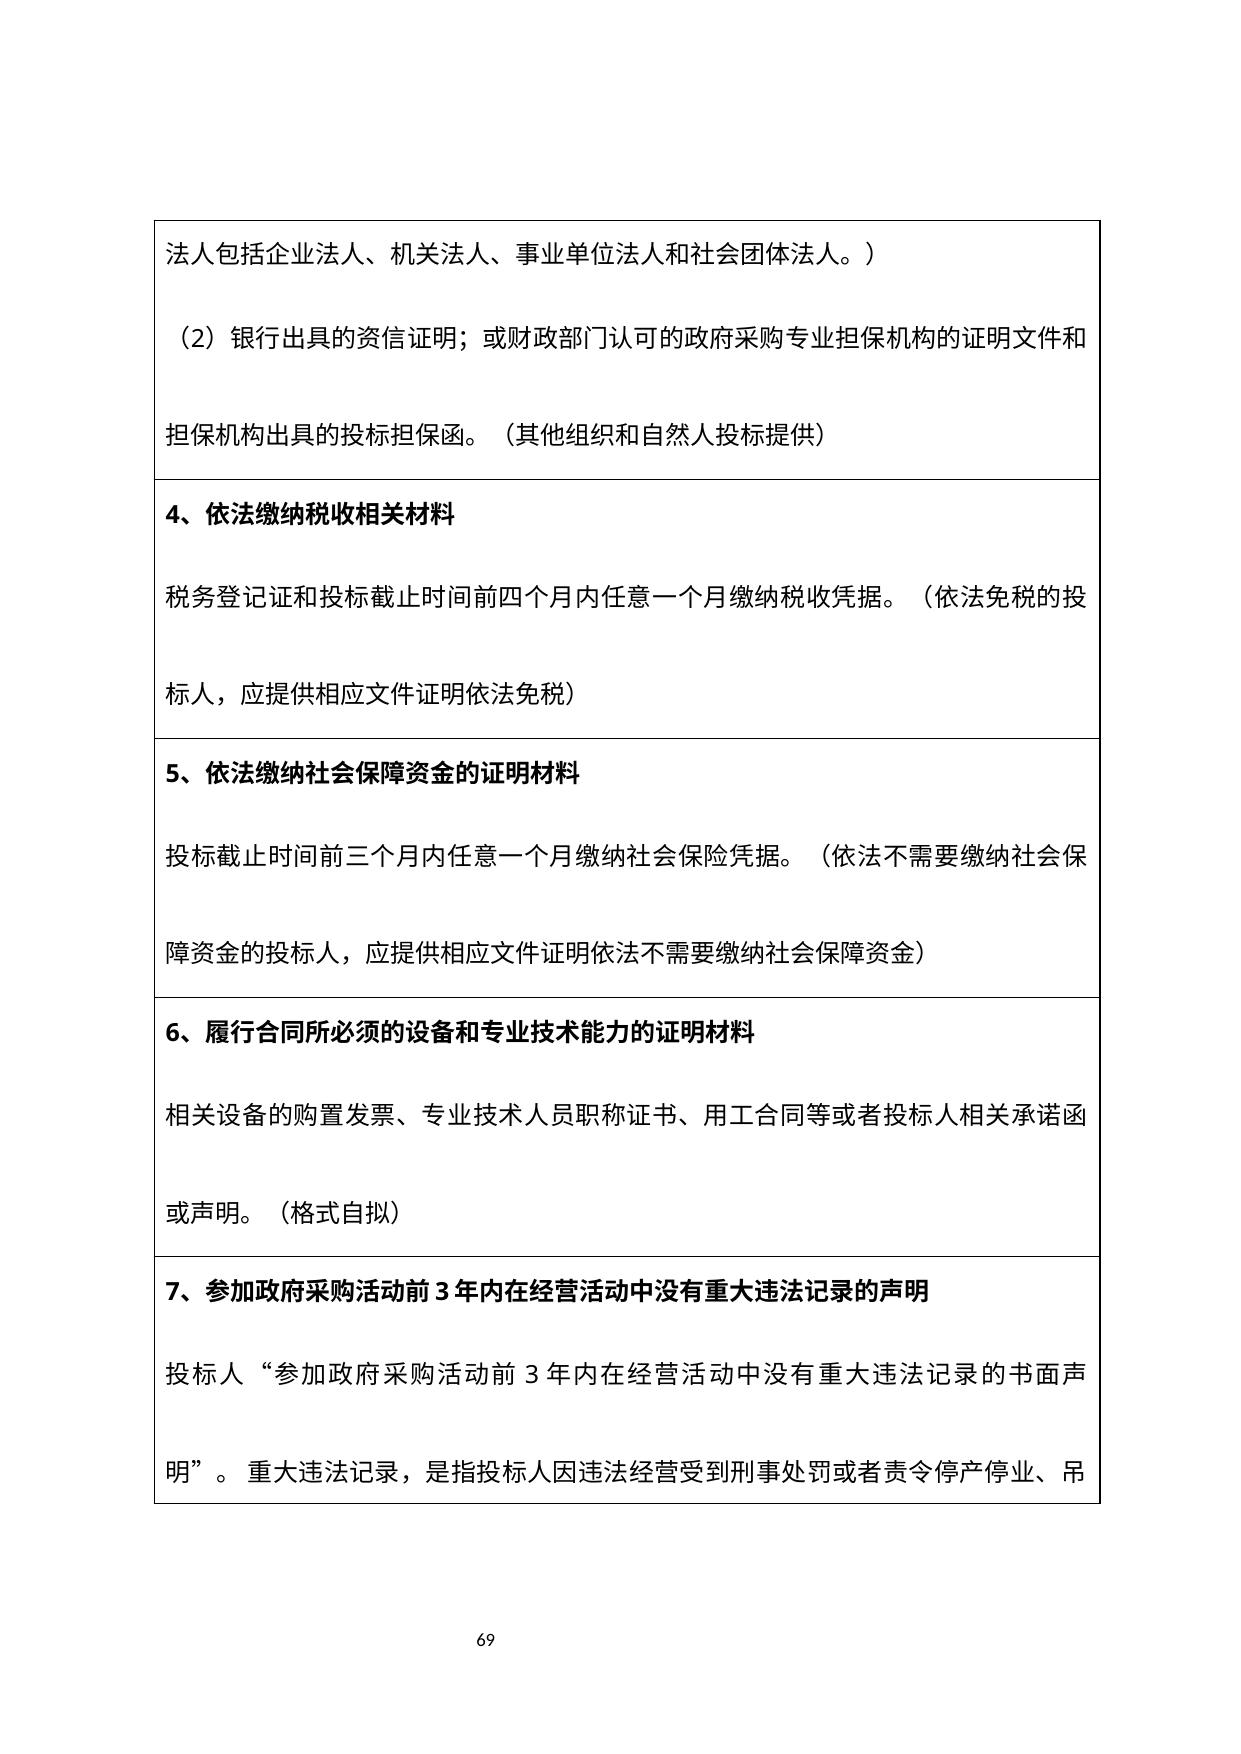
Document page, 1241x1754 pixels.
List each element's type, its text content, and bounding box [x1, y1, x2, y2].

table_cell 5、依法缴纳社会保障资金的证明材料 投标截止时间前三个月内任意一个月缴纳社会保险凭据。（依法不需要缴纳社会保障资金的投标人，应提供相应文件证明依法不需要缴纳社会保障资金） [155, 739, 1099, 997]
table_cell 6、履行合同所必须的设备和专业技术能力的证明材料 相关设备的购置发票、专业技术人员职称证书、用工合同等或者投标人相关承诺函或声明。（格式自拟） [155, 998, 1099, 1256]
table_cell 4、依法缴纳税收相关材料 税务登记证和投标截止时间前四个月内任意一个月缴纳税收凭据。（依法免税的投标人，应提供相应文件证明依法免税） [155, 480, 1099, 738]
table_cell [155, 1257, 1099, 1503]
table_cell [155, 221, 1099, 479]
